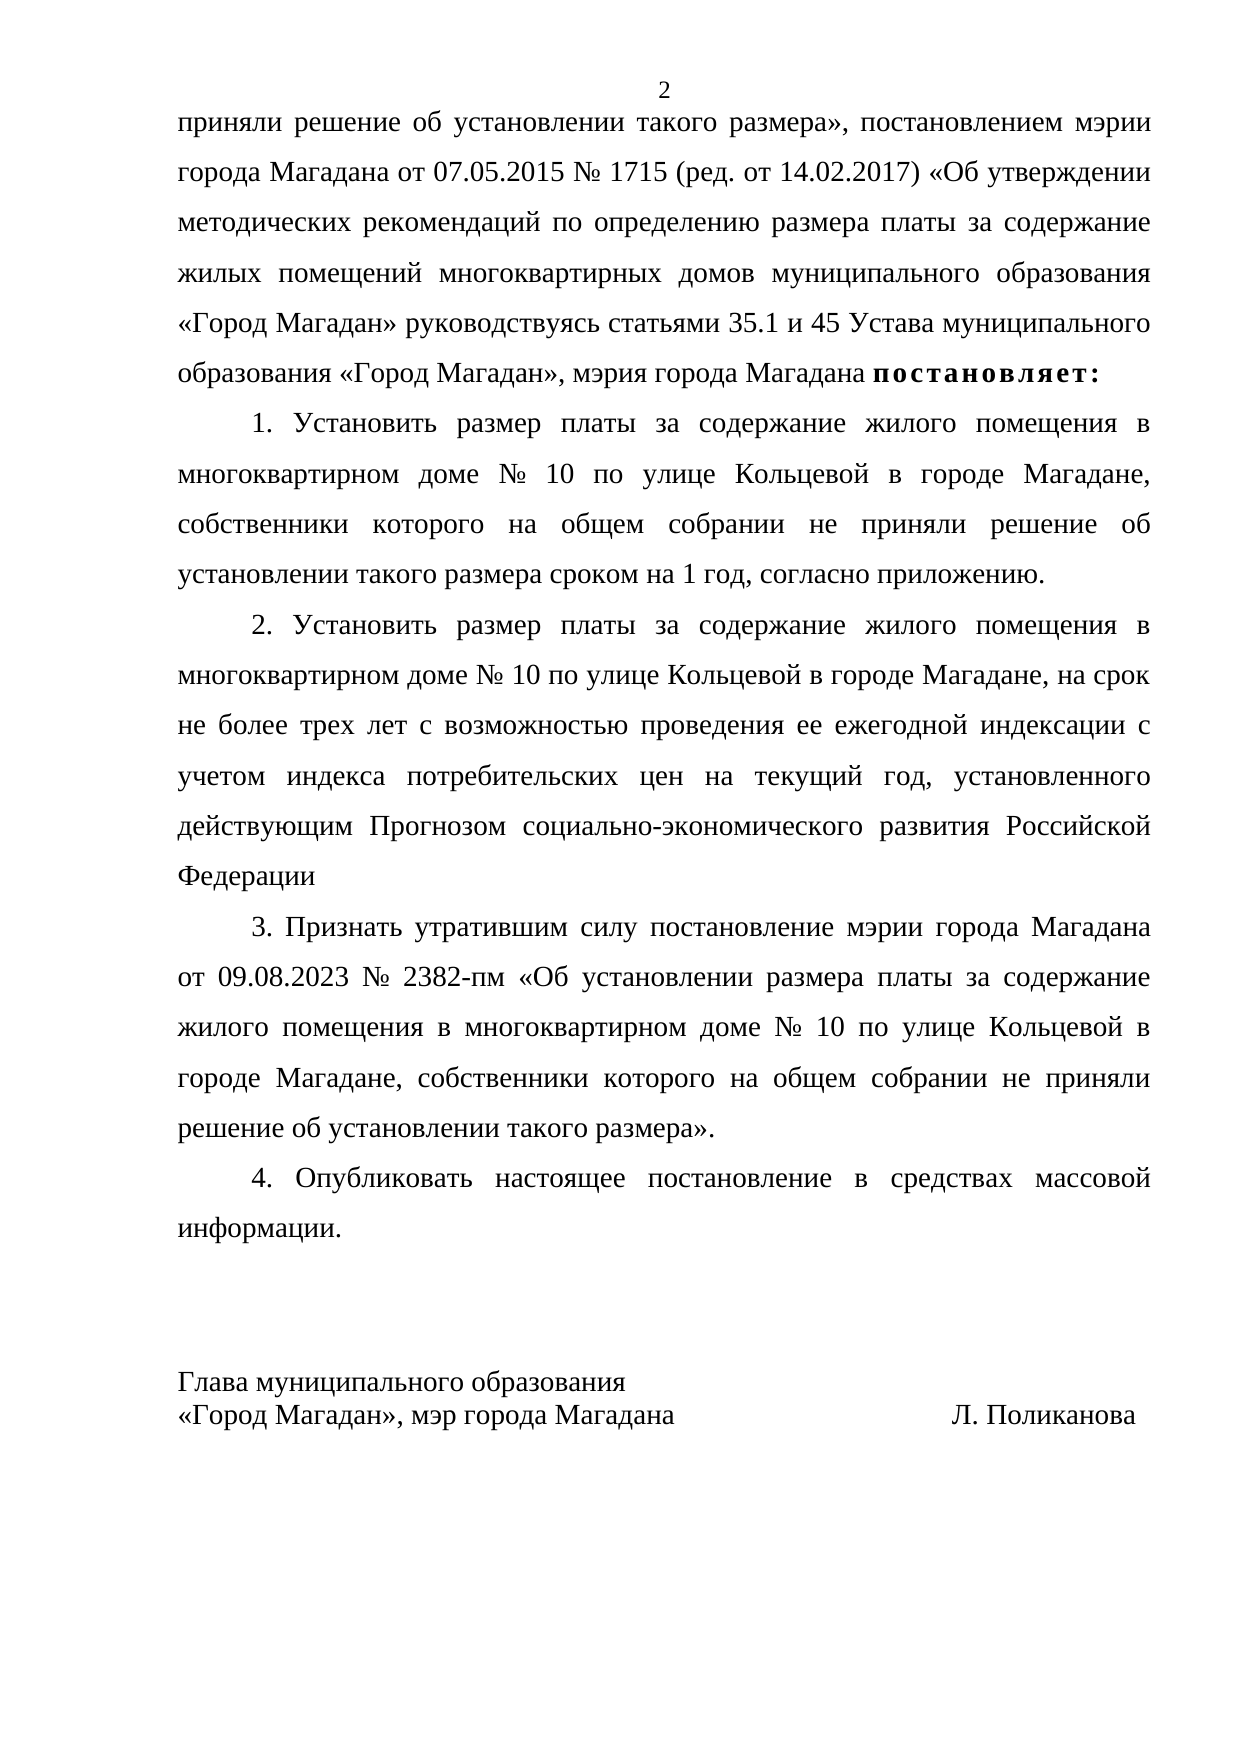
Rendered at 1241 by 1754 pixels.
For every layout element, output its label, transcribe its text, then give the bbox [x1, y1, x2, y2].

text «Город Магадан», мэр города Магадана Л. Поликанова [177, 1397, 1152, 1431]
text 1. Установить размер платы за содержание жилого помещения в многоквартирном доме № 10 по улице Кольцевой в городе Магадане, собственники которого на общем собрании не приняли решение об установлении такого размера сроком на 1 год, согласно приложению. [177, 406, 1152, 590]
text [177, 104, 1152, 389]
text Глава муниципального образования [177, 1364, 1152, 1397]
text 2. Установить размер платы за содержание жилого помещения в многоквартирном доме № 10 по улице Кольцевой в городе Магадане, на срок не более трех лет с возможностью проведения ее ежегодной индексации с учетом индекса потребительских цен на текущий год, установленного действующим Прогнозом социально-экономического развития Российской Федерации [177, 607, 1152, 892]
text 4. Опубликовать настоящее постановление в средствах массовой информации. [177, 1160, 1152, 1244]
text 3. Признать утратившим силу постановление мэрии города Магадана от 09.08.2023 № 2382-пм «Об установлении размера платы за содержание жилого помещения в многоквартирном доме № 10 по улице Кольцевой в городе Магадане, собственники которого на общем собрании не приняли решение об установлении такого размера». [177, 909, 1152, 1143]
